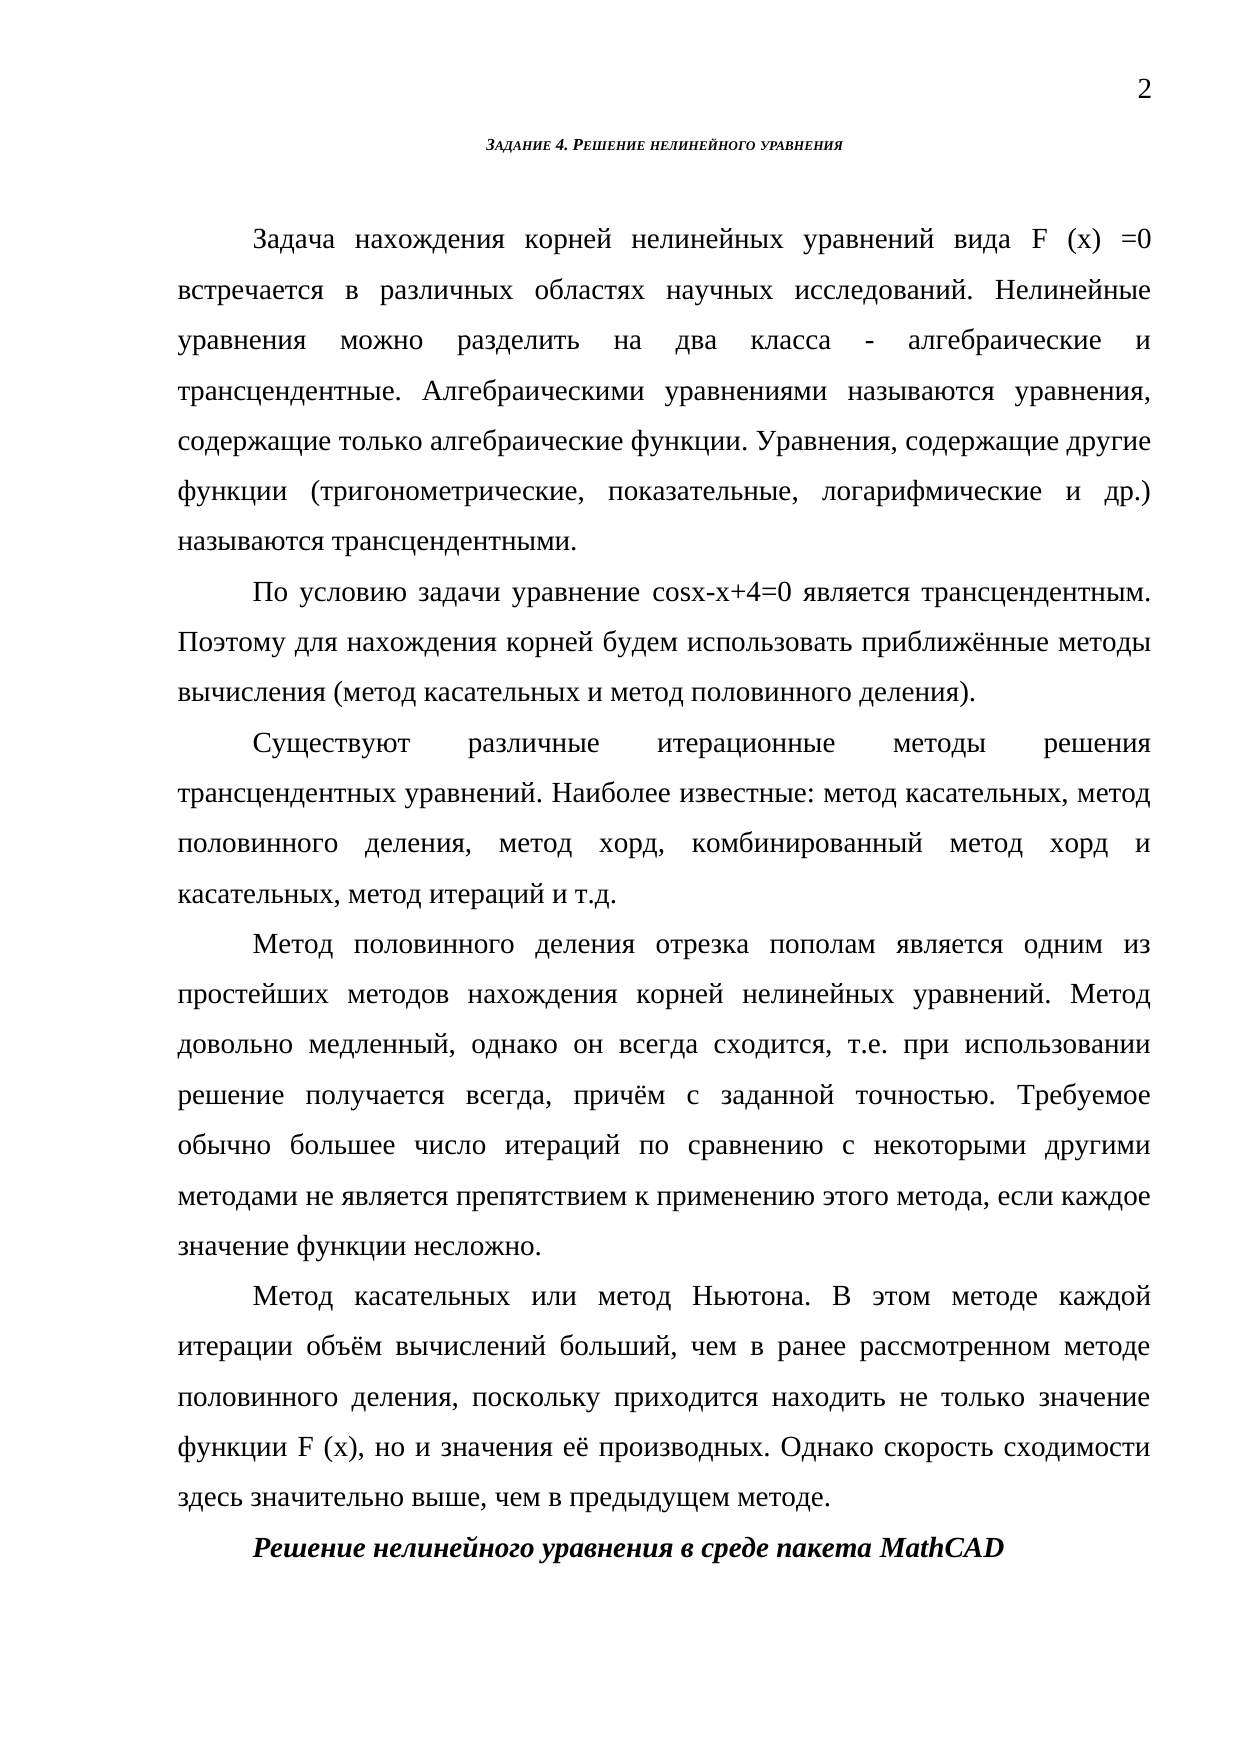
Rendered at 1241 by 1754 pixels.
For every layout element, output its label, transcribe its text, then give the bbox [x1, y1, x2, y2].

text Существуют различные итерационные методы решения трансцендентных уравнений. Наиболее известные: метод касательных, метод половинного деления, метод хорд, комбинированный метод хорд и касательных, метод итераций и т.д. [177, 725, 1152, 909]
text Метод касательных или метод Ньютона. В этом методе каждой итерации объём вычислений больший, чем в ранее рассмотренном методе половинного деления, поскольку приходится находить не только значение функции F (x), но и значения её производных. Однако скорость сходимости здесь значительно выше, чем в предыдущем методе. [177, 1278, 1152, 1513]
text Метод половинного деления отрезка пополам является одним из простейших методов нахождения корней нелинейных уравнений. Метод довольно медленный, однако он всегда сходится, т.е. при использовании решение получается всегда, причём с заданной точностью. Требуемое обычно большее число итераций по сравнению с некоторыми другими методами не является препятствием к применению этого метода, если каждое значение функции несложно. [177, 926, 1152, 1261]
text По условию задачи уравнение cosx-x+4=0 является трансцендентным. Поэтому для нахождения корней будем использовать приближённые методы вычисления (метод касательных и метод половинного деления). [177, 574, 1152, 708]
text Решение нелинейного уравнения в среде пакета MathCAD [177, 1530, 1152, 1563]
text Задача нахождения корней нелинейных уравнений вида F (x) =0 встречается в различных областях научных исследований. Нелинейные уравнения можно разделить на два класса - алгебраические и трансцендентные. Алгебраическими уравнениями называются уравнения, содержащие только алгебраические функции. Уравнения, содержащие другие функции (тригонометрические, показательные, логарифмические и др.) называются трансцендентными. [177, 222, 1152, 557]
subtitle Задание 4. Решение нелинейного уравнения [177, 121, 1152, 154]
